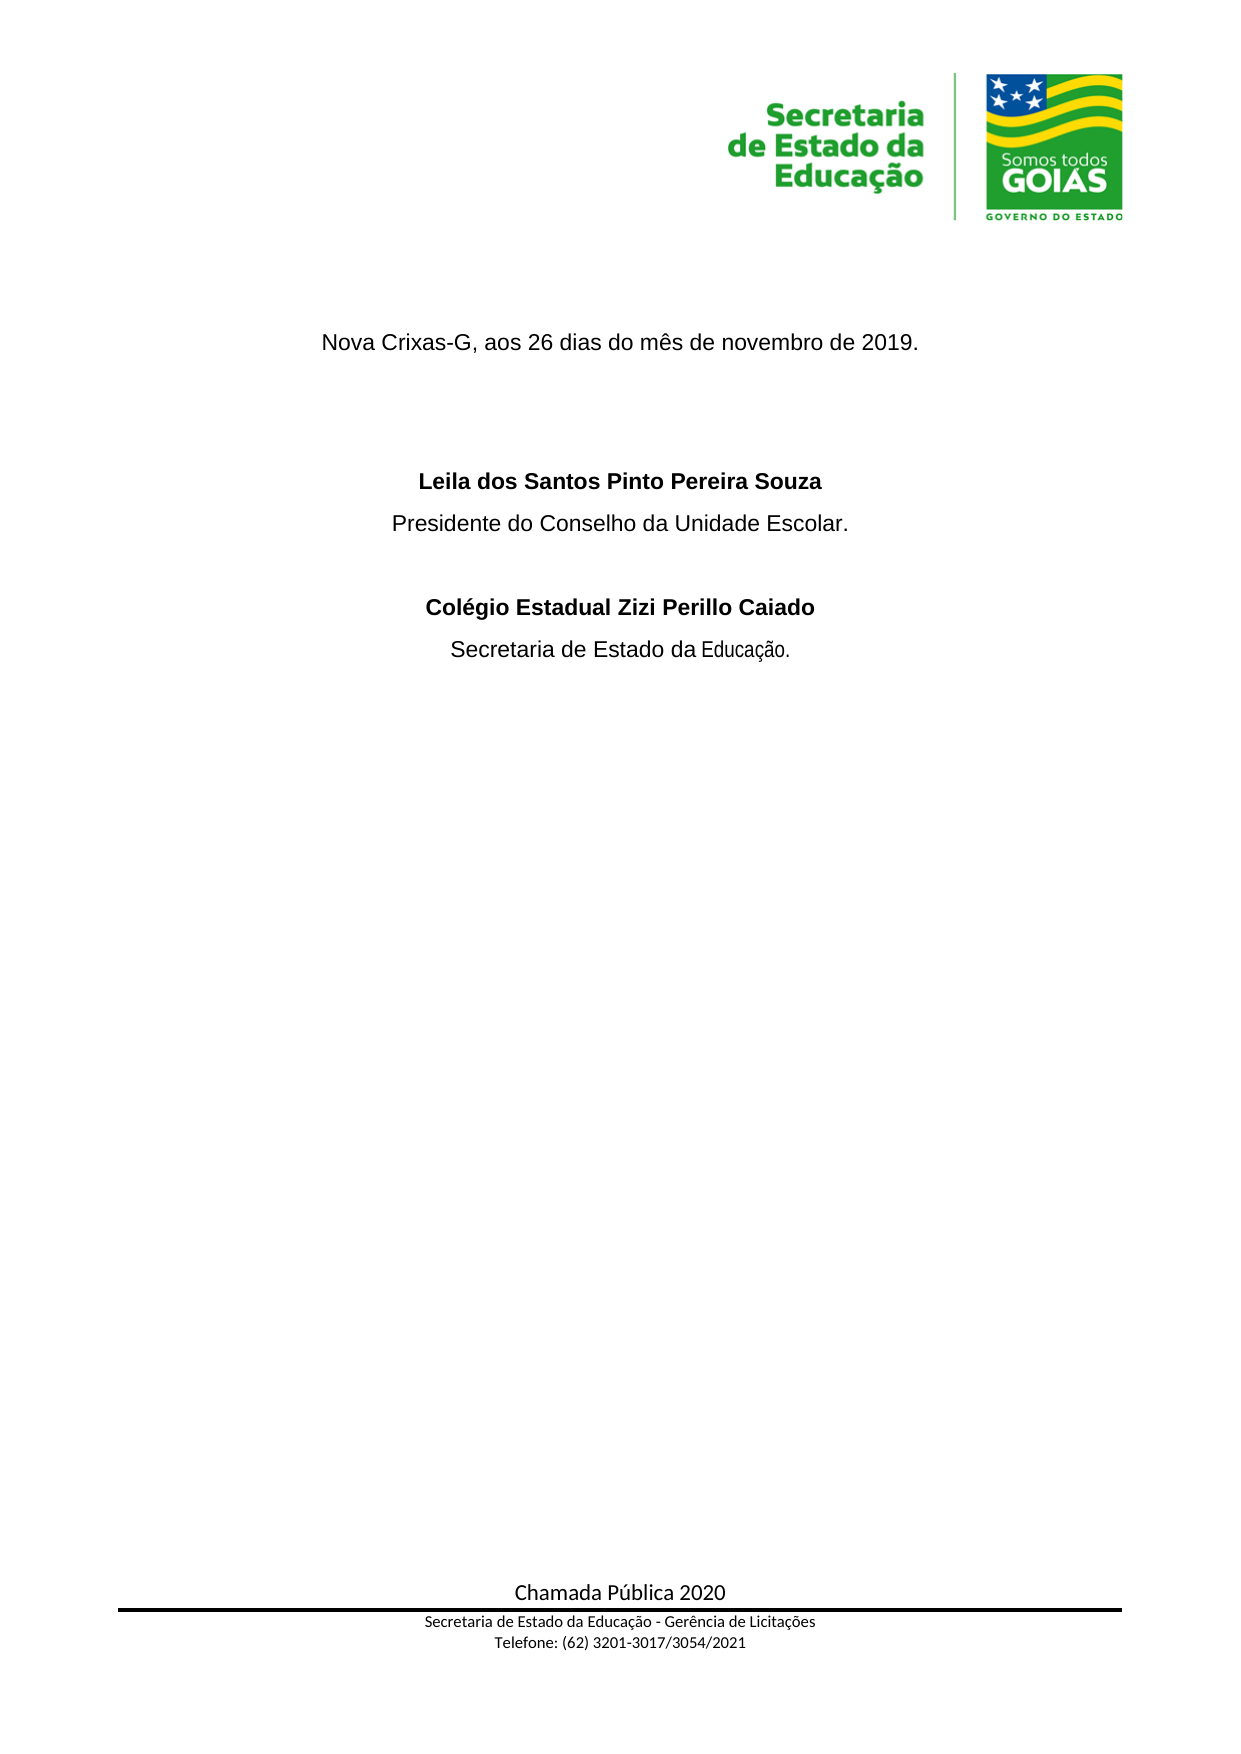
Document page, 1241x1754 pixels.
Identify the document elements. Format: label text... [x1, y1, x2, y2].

text Presidente do Conselho da Unidade Escolar. [118, 510, 1122, 536]
text Leila dos Santos Pinto Pereira Souza [118, 468, 1122, 494]
text Colégio Estadual Zizi Perillo Caiado [118, 594, 1122, 620]
text Nova Crixas-G, aos 26 dias do mês de novembro de 2019. [118, 329, 1122, 355]
text Secretaria de Estado da Educação. [118, 636, 1122, 662]
picture [727, 73, 1123, 222]
